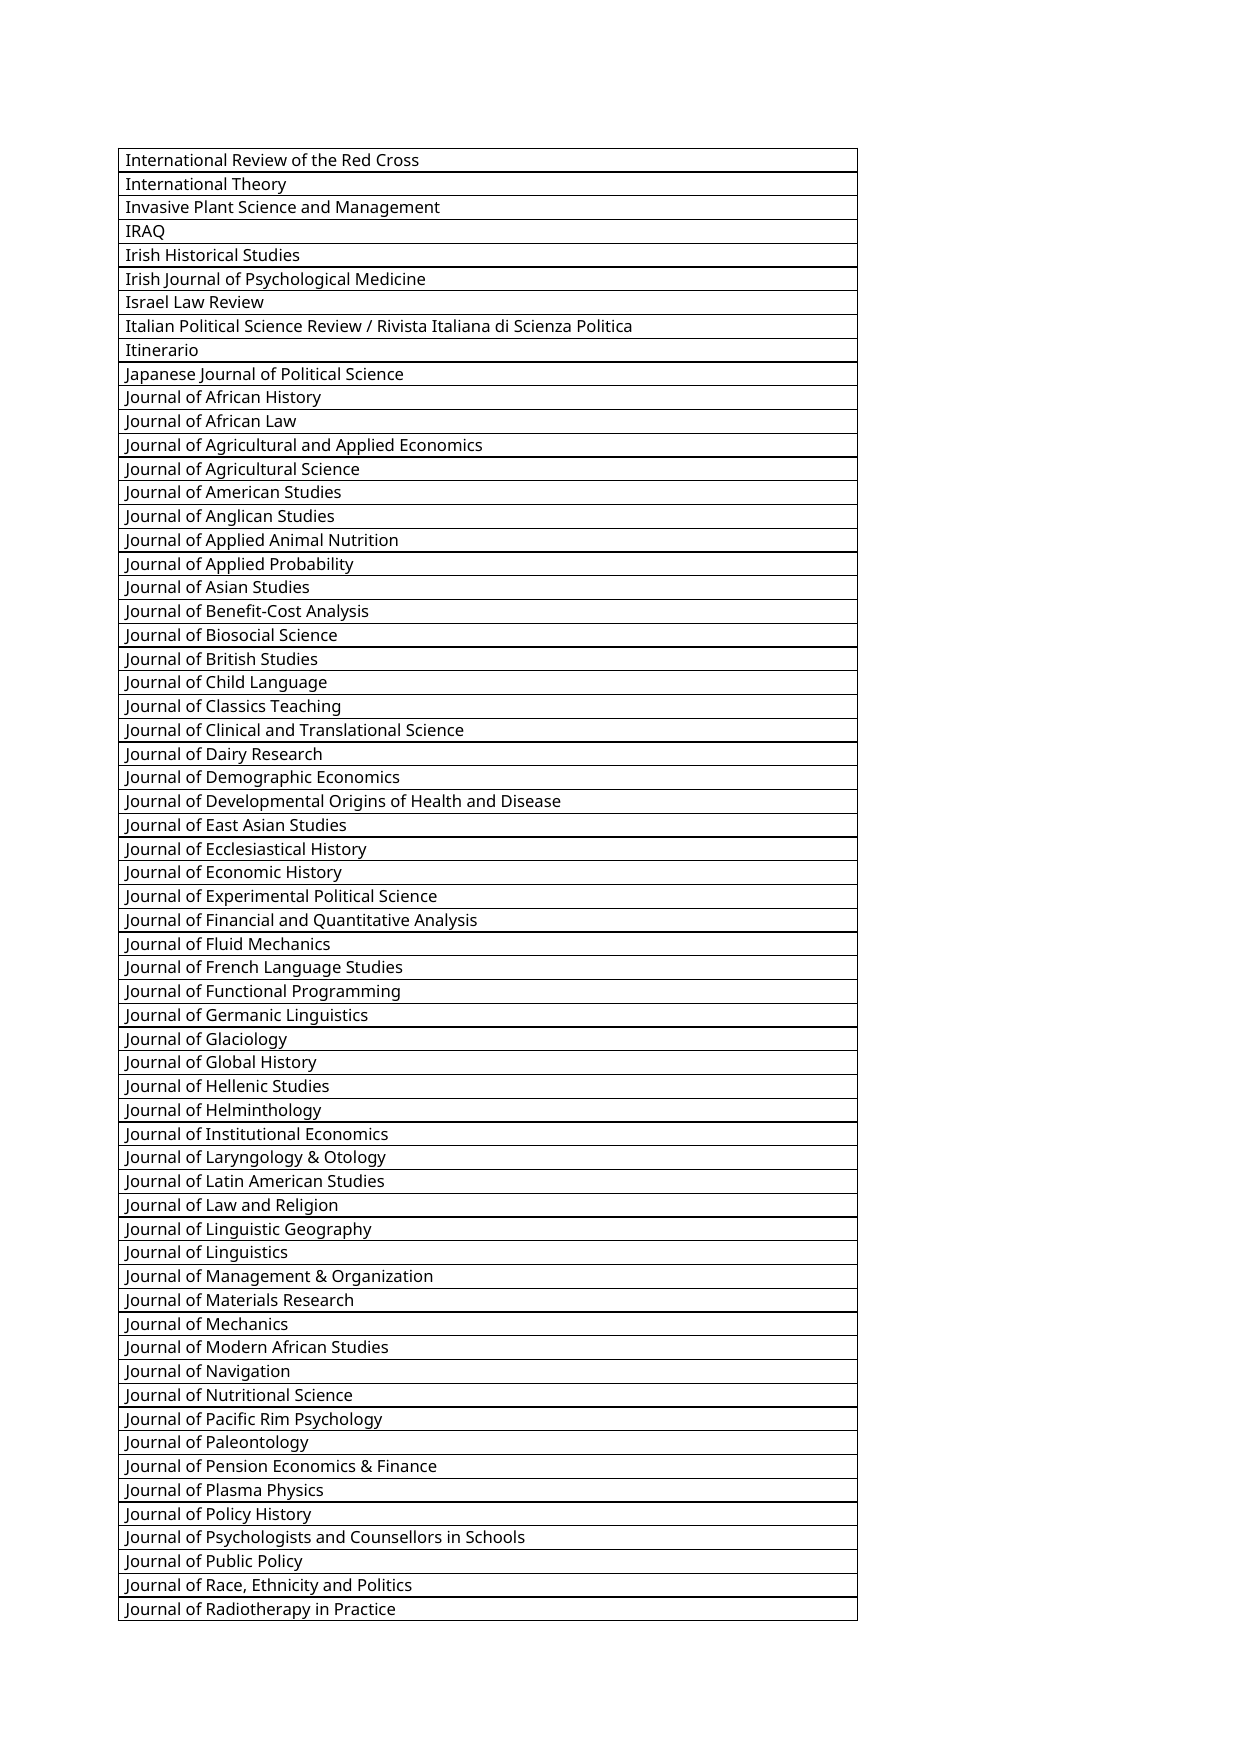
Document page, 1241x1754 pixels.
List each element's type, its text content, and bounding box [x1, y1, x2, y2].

table_cell Invasive Plant Science and Management [119, 196, 857, 219]
table_cell Journal of Financial and Quantitative Analysis [119, 909, 857, 931]
table_cell Journal of Plasma Physics [119, 1479, 857, 1501]
table_cell Journal of Nutritional Science [119, 1384, 857, 1406]
table_cell Journal of African History [119, 386, 857, 409]
table_cell Journal of Dairy Research [119, 743, 857, 765]
table_cell Journal of African Law [119, 410, 857, 433]
table_cell Journal of Anglican Studies [119, 505, 857, 528]
table_cell Journal of Pacific Rim Psychology [119, 1408, 857, 1430]
table_cell Journal of Economic History [119, 861, 857, 884]
table_cell Journal of Modern African Studies [119, 1336, 857, 1359]
table_cell International Theory [119, 173, 857, 195]
table_cell Journal of Applied Probability [119, 553, 857, 575]
table_cell Journal of Fluid Mechanics [119, 933, 857, 955]
table_cell Journal of Clinical and Translational Science [119, 719, 857, 741]
table_cell Journal of Benefit-Cost Analysis [119, 600, 857, 623]
table_cell IRAQ [119, 220, 857, 243]
table_cell Journal of Public Policy [119, 1550, 857, 1573]
table_cell Journal of Ecclesiastical History [119, 838, 857, 860]
table_cell Journal of Functional Programming [119, 980, 857, 1003]
table_cell Israel Law Review [119, 291, 857, 314]
table_cell Journal of Asian Studies [119, 576, 857, 599]
table_cell Journal of Classics Teaching [119, 695, 857, 718]
table_cell Journal of American Studies [119, 481, 857, 504]
table_cell Journal of Laryngology & Otology [119, 1146, 857, 1169]
table_cell Journal of Linguistic Geography [119, 1218, 857, 1240]
table_cell Journal of Germanic Linguistics [119, 1004, 857, 1026]
table_cell Journal of Management & Organization [119, 1265, 857, 1288]
table_cell Journal of Navigation [119, 1360, 857, 1383]
table_cell Journal of Linguistics [119, 1241, 857, 1264]
table_cell Journal of Helminthology [119, 1099, 857, 1121]
table_cell Japanese Journal of Political Science [119, 363, 857, 385]
table_cell Journal of Institutional Economics [119, 1123, 857, 1145]
table_cell Journal of East Asian Studies [119, 814, 857, 836]
table_cell Journal of Glaciology [119, 1028, 857, 1050]
table_cell Journal of Policy History [119, 1503, 857, 1525]
table_cell Journal of Applied Animal Nutrition [119, 529, 857, 551]
table_cell Journal of Global History [119, 1051, 857, 1074]
table_cell Journal of British Studies [119, 648, 857, 670]
table_cell Journal of Pension Economics & Finance [119, 1455, 857, 1478]
table_cell Journal of Paleontology [119, 1431, 857, 1454]
table_cell Journal of Radiotherapy in Practice [119, 1598, 857, 1620]
table_cell Journal of Demographic Economics [119, 766, 857, 789]
table_cell Journal of Mechanics [119, 1313, 857, 1335]
table_cell Irish Journal of Psychological Medicine [119, 268, 857, 290]
table_cell Journal of Latin American Studies [119, 1170, 857, 1193]
table_cell Journal of Biosocial Science [119, 624, 857, 646]
table_cell Journal of Race, Ethnicity and Politics [119, 1574, 857, 1596]
table_cell International Review of the Red Cross [119, 149, 857, 171]
table_cell Itinerario [119, 339, 857, 361]
table_cell Journal of Child Language [119, 671, 857, 694]
table_cell Journal of Psychologists and Counsellors in Schools [119, 1526, 857, 1549]
table_cell Irish Historical Studies [119, 244, 857, 266]
table_cell Journal of French Language Studies [119, 956, 857, 979]
table_cell Journal of Experimental Political Science [119, 885, 857, 908]
table_cell Journal of Developmental Origins of Health and Disease [119, 790, 857, 813]
table_cell Journal of Agricultural and Applied Economics [119, 434, 857, 456]
table_cell Journal of Agricultural Science [119, 458, 857, 480]
table_cell Journal of Law and Religion [119, 1194, 857, 1216]
table_cell Journal of Hellenic Studies [119, 1075, 857, 1098]
table_cell Journal of Materials Research [119, 1289, 857, 1311]
table_cell Italian Political Science Review / Rivista Italiana di Scienza Politica [119, 315, 857, 338]
